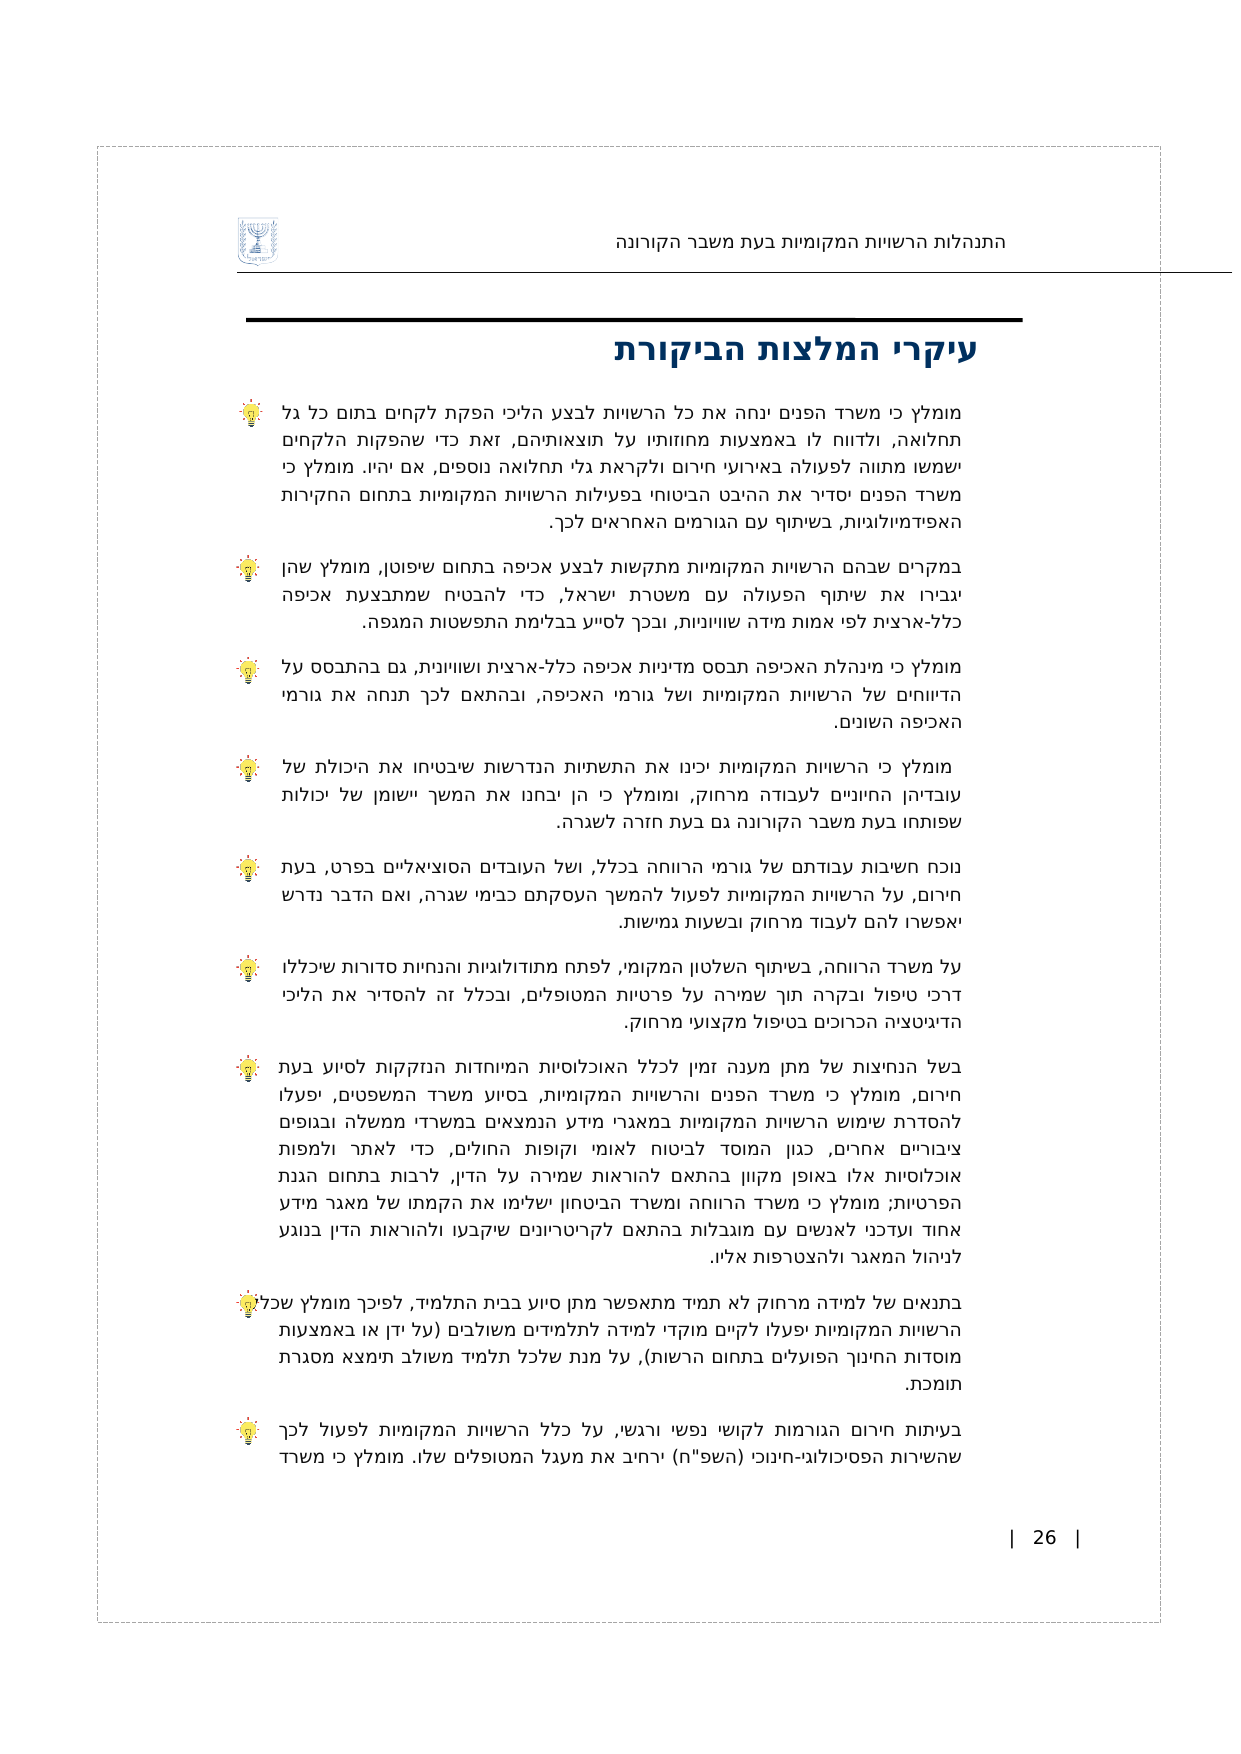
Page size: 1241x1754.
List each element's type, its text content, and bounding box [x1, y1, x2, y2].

text על משרד הרווחה, בשיתוף השלטון המקומי, לפתח מתודולוגיות והנחיות סדורות שיכללו דרכי טיפול ובקרה תוך שמירה על פרטיות המטופלים, ובכלל זה להסדיר את הליכי הדיגיטציה הכרוכים בטיפול מקצועי מרחוק. [236, 952, 963, 1033]
text נוכח חשיבות עבודתם של גורמי הרווחה בכלל, ושל העובדים הסוציאליים בפרט, בעת חירום, על הרשויות המקומיות לפעול להמשך העסקתם כבימי שגרה, ואם הדבר נדרש יאפשרו להם לעבוד מרחוק ובשעות גמישות. [236, 852, 963, 933]
picture [236, 755, 260, 782]
text בשל הנחיצות של מתן מענה זמין לכלל האוכלוסיות המיוחדות הנזקקות לסיוע בעת חירום, מומלץ כי משרד הפנים והרשויות המקומיות, בסיוע משרד המשפטים, יפעלו להסדרת שימוש הרשויות המקומיות במאגרי מידע הנמצאים במשרדי ממשלה ובגופים ציבוריים אחרים, כגון המוסד לביטוח לאומי וקופות החולים, כדי לאתר ולמפות אוכלוסיות אלו באופן מקוון בהתאם להוראות שמירה על הדין, לרבות בתחום הגנת הפרטיות; מומלץ כי משרד הרווחה ומשרד הביטחון ישלימו את הקמתו של מאגר מידע אחוד ועדכני לאנשים עם מוגבלות בהתאם לקריטריונים שיקבעו ולהוראות הדין בנוגע לניהול המאגר ולהצטרפות אליו. [236, 1052, 963, 1269]
picture [236, 1417, 260, 1445]
picture [236, 1290, 260, 1318]
text מומלץ כי מינהלת האכיפה תבסס מדיניות אכיפה כלל-ארצית ושוויונית, גם בהתבסס על הדיווחים של הרשויות המקומיות ושל גורמי האכיפה, ובהתאם לכך תנחה את גורמי האכיפה השונים. [236, 652, 963, 733]
text במקרים שבהם הרשויות המקומיות מתקשות לבצע אכיפה בתחום שיפוטן, מומלץ שהן יגבירו את שיתוף הפעולה עם משטרת ישראל, כדי להבטיח שמתבצעת אכיפה כלל-ארצית לפי אמות מידה שוויוניות, ובכך לסייע בבלימת התפשטות המגפה. [236, 552, 963, 633]
picture [236, 955, 260, 982]
text בתנאים של למידה מרחוק לא תמיד מתאפשר מתן סיוע בבית התלמיד, לפיכך מומלץ שכלל הרשויות המקומיות יפעלו לקיים מוקדי למידה לתלמידים משולבים (על ידן או באמצעות מוסדות החינוך הפועלים בתחום הרשות), על מנת שלכל תלמיד משולב תימצא מסגרת תומכת. [236, 1288, 963, 1396]
picture [236, 1055, 260, 1082]
text מומלץ כי משרד הפנים ינחה את כל הרשויות לבצע הליכי הפקת לקחים בתום כל גל תחלואה, ולדווח לו באמצעות מחוזותיו על תוצאותיהם, זאת כדי שהפקות הלקחים ישמשו מתווה לפעולה באירועי חירום ולקראת גלי תחלואה נוספים, אם יהיו. מומלץ כי משרד הפנים יסדיר את ההיבט הביטוחי בפעילות הרשויות המקומיות בתחום החקירות האפידמיולוגיות, בשיתוף עם הגורמים האחראים לכך. [236, 387, 963, 533]
picture [236, 555, 260, 582]
picture [236, 855, 260, 882]
picture [239, 399, 263, 427]
text מומלץ כי הרשויות המקומיות יכינו את התשתיות הנדרשות שיבטיחו את היכולת של עובדיהן החיוניים לעבודה מרחוק, ומומלץ כי הן יבחנו את המשך יישומן של יכולות שפותחו בעת משבר הקורונה גם בעת חזרה לשגרה. [236, 752, 963, 833]
picture [236, 657, 260, 684]
